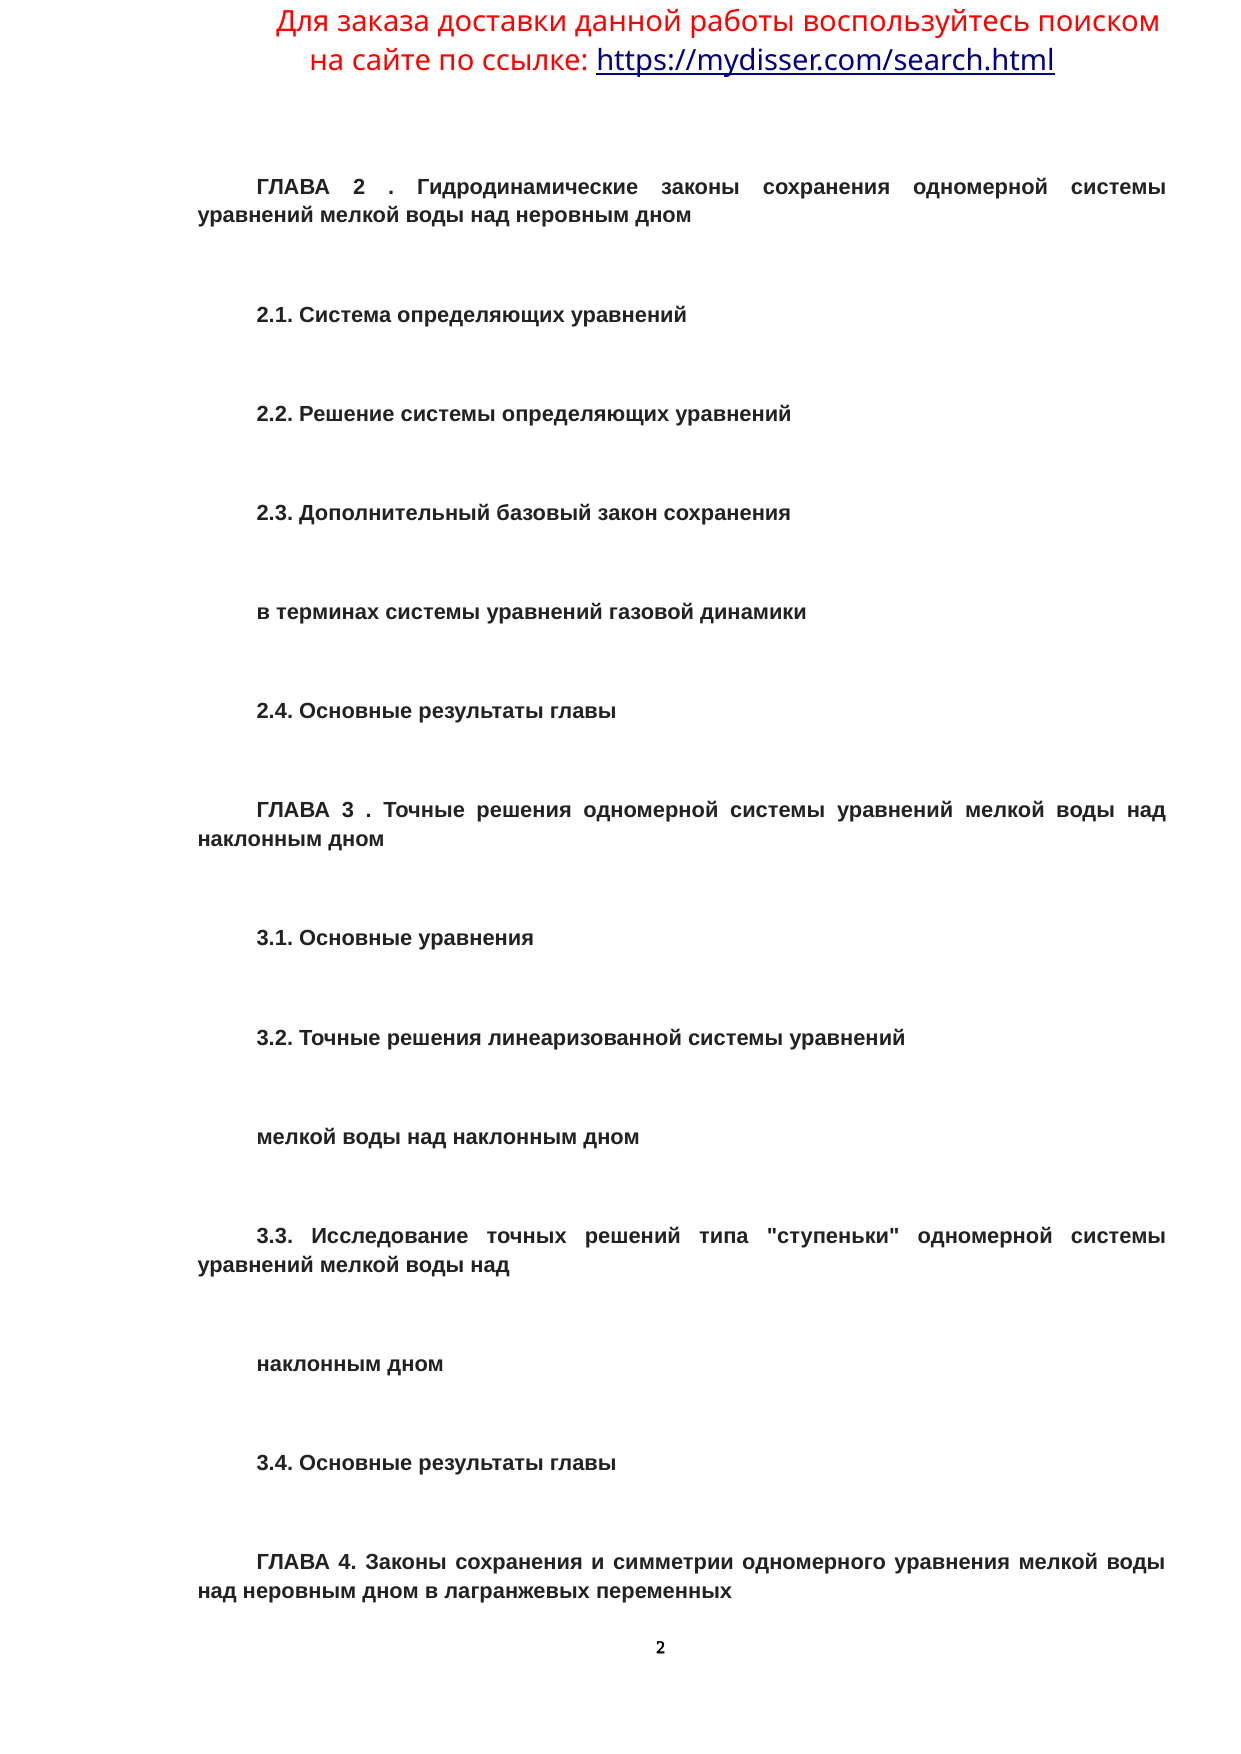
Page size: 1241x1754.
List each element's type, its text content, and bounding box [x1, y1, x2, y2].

text 2.1. Система определяющих уравнений [197, 298, 1167, 327]
text 3.2. Точные решения линеаризованной системы уравнений [197, 1021, 1167, 1049]
text 2.2. Решение системы определяющих уравнений [197, 397, 1167, 426]
text 3.4. Основные результаты главы [197, 1446, 1167, 1475]
text в терминах системы уравнений газовой динамики [197, 595, 1167, 624]
text ГЛАВА 4. Законы сохранения и симметрии одномерного уравнения мелкой воды над неровным дном в лагранжевых переменных [197, 1545, 1167, 1603]
text ГЛАВА 2 . Гидродинамические законы сохранения одномерной системы уравнений мелкой воды над неровным дном [197, 170, 1167, 227]
text 2.4. Основные результаты главы [197, 694, 1167, 723]
text 3.1. Основные уравнения [197, 922, 1167, 950]
text 3.3. Исследование точных решений типа "ступеньки" одномерной системы уравнений мелкой воды над [197, 1219, 1167, 1277]
text ГЛАВА 3 . Точные решения одномерной системы уравнений мелкой воды над наклонным дном [197, 794, 1167, 851]
text 2.3. Дополнительный базовый закон сохранения [197, 496, 1167, 525]
text наклонным дном [197, 1347, 1167, 1376]
text мелкой воды над наклонным дном [197, 1120, 1167, 1149]
